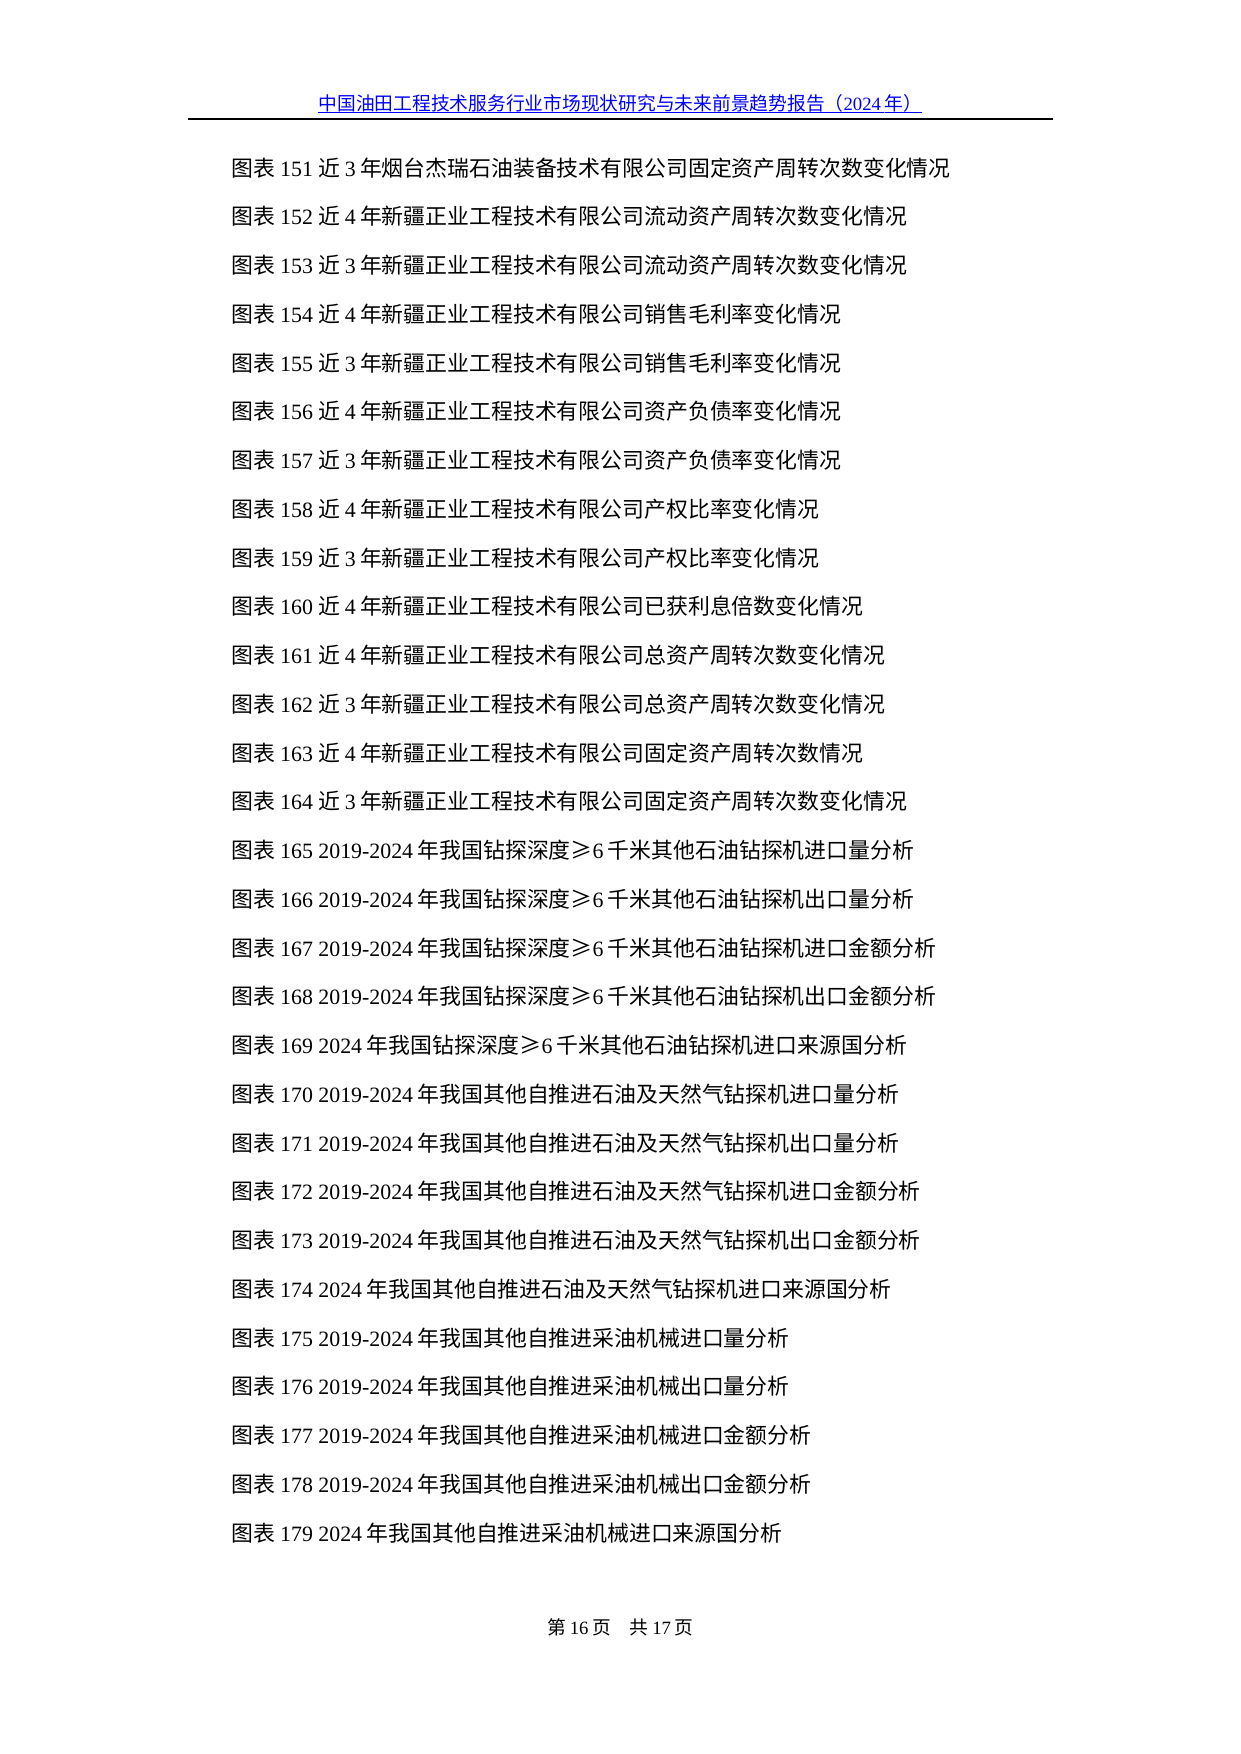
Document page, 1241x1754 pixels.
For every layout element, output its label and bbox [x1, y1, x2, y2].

text [187, 150, 1053, 1548]
